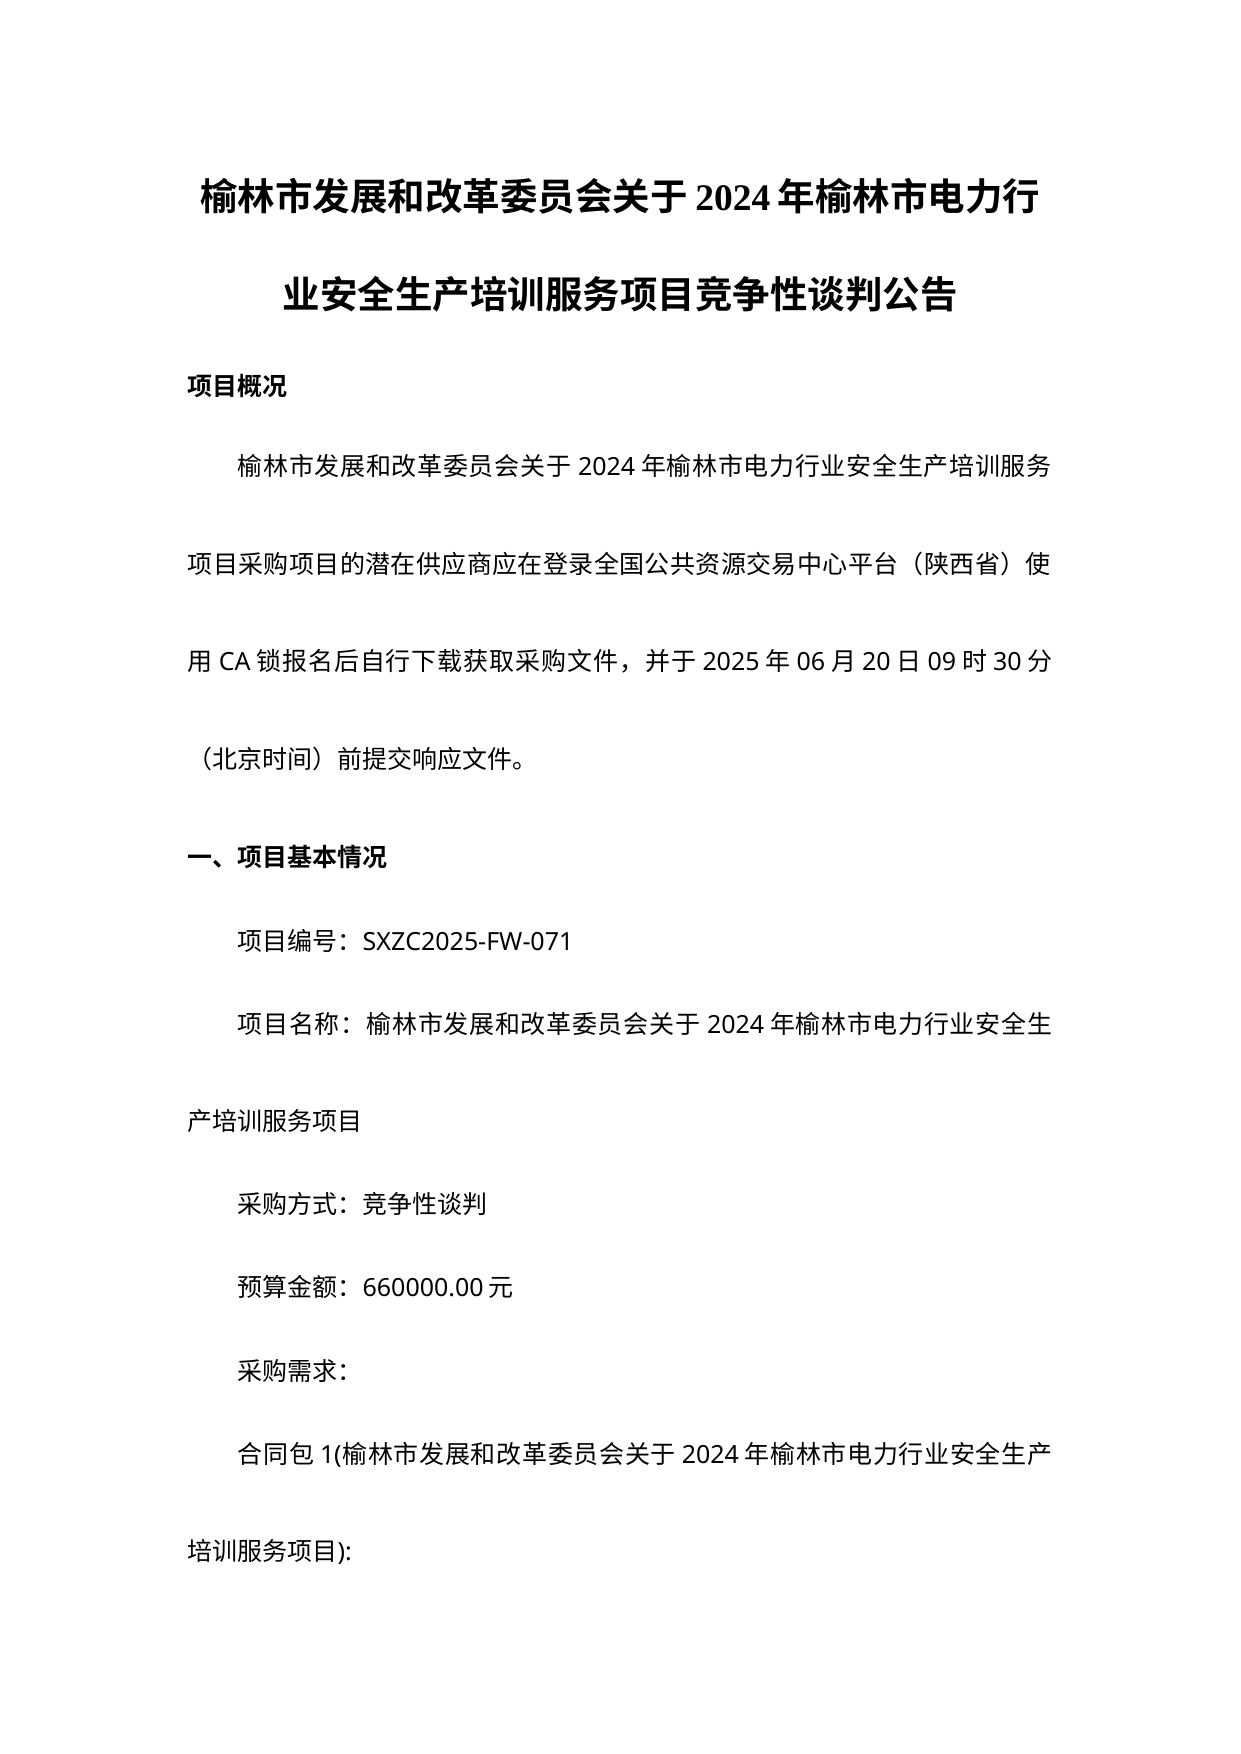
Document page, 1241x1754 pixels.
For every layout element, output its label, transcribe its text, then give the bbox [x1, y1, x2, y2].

text 合同包1(榆林市发展和改革委员会关于2024年榆林市电力行业安全生产培训服务项目): [187, 1420, 1053, 1582]
text 采购需求： [187, 1337, 1053, 1402]
text 一、项目基本情况 [187, 823, 1053, 888]
subtitle 榆林市发展和改革委员会关于2024年榆林市电力行业安全生产培训服务项目竞争性谈判公告 [187, 162, 1053, 324]
text 榆林市发展和改革委员会关于2024年榆林市电力行业安全生产培训服务项目采购项目的潜在供应商应在登录全国公共资源交易中心平台（陕西省）使用CA锁报名后自行下载获取采购文件，并于2025年06月20日09时30分（北京时间）前提交响应文件。 [187, 432, 1053, 790]
text 项目编号：SXZC2025-FW-071 [187, 907, 1053, 972]
text 项目概况 [187, 352, 1053, 417]
text 项目名称：榆林市发展和改革委员会关于2024年榆林市电力行业安全生产培训服务项目 [187, 990, 1053, 1152]
text 预算金额：660000.00元 [187, 1253, 1053, 1318]
text 采购方式：竞争性谈判 [187, 1170, 1053, 1235]
